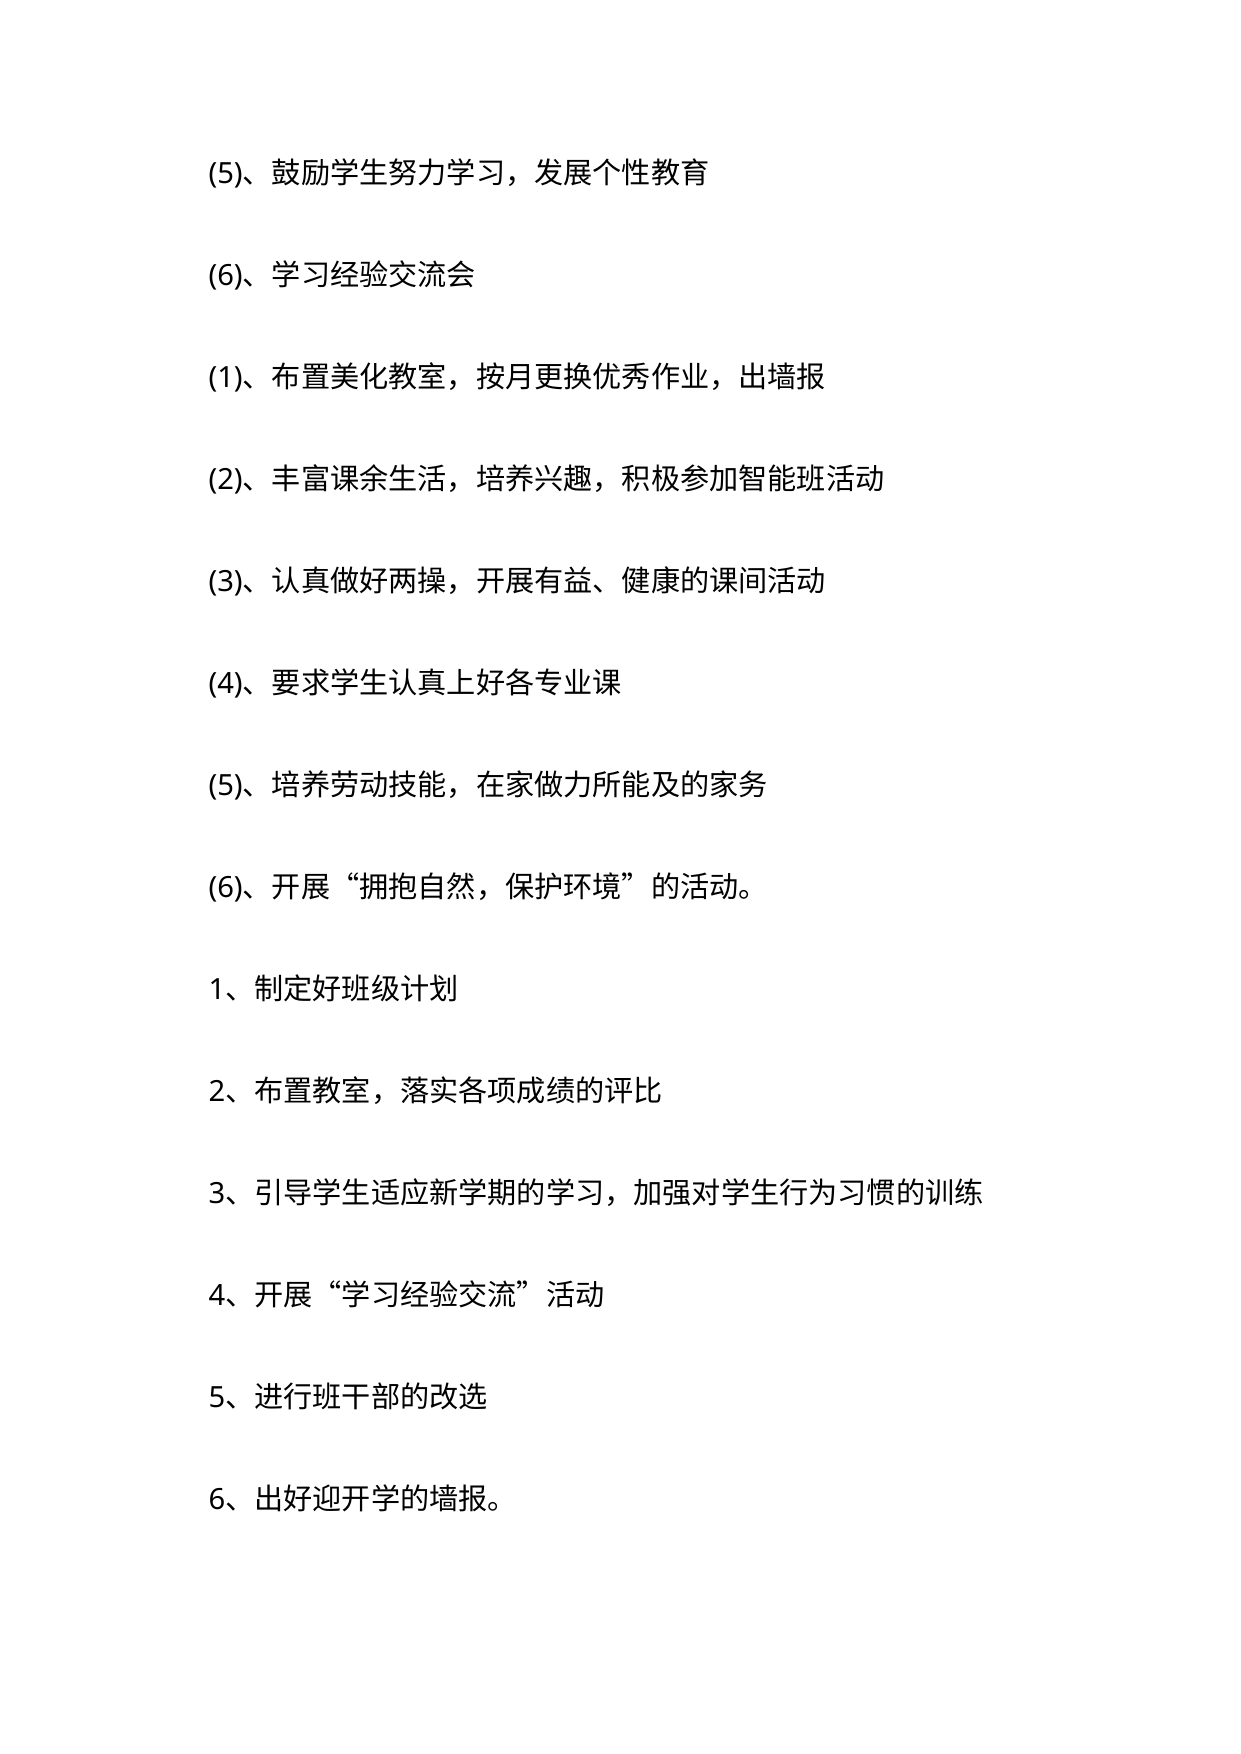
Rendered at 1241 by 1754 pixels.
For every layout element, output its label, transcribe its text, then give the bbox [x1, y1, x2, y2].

text 1、制定好班级计划 [150, 966, 1090, 1008]
text 4、开展“学习经验交流”活动 [150, 1272, 1090, 1314]
text (1)、布置美化教室，按月更换优秀作业，出墙报 [150, 354, 1090, 396]
text 2、布置教室，落实各项成绩的评比 [150, 1068, 1090, 1110]
text (2)、丰富课余生活，培养兴趣，积极参加智能班活动 [150, 456, 1090, 498]
text 6、出好迎开学的墙报。 [150, 1476, 1090, 1518]
text (3)、认真做好两操，开展有益、健康的课间活动 [150, 558, 1090, 600]
text 5、进行班干部的改选 [150, 1374, 1090, 1416]
text (4)、要求学生认真上好各专业课 [150, 660, 1090, 702]
text (5)、培养劳动技能，在家做力所能及的家务 [150, 762, 1090, 804]
text (6)、学习经验交流会 [150, 252, 1090, 294]
text (6)、开展“拥抱自然，保护环境”的活动。 [150, 864, 1090, 906]
text (5)、鼓励学生努力学习，发展个性教育 [150, 150, 1090, 192]
text 3、引导学生适应新学期的学习，加强对学生行为习惯的训练 [150, 1170, 1090, 1212]
